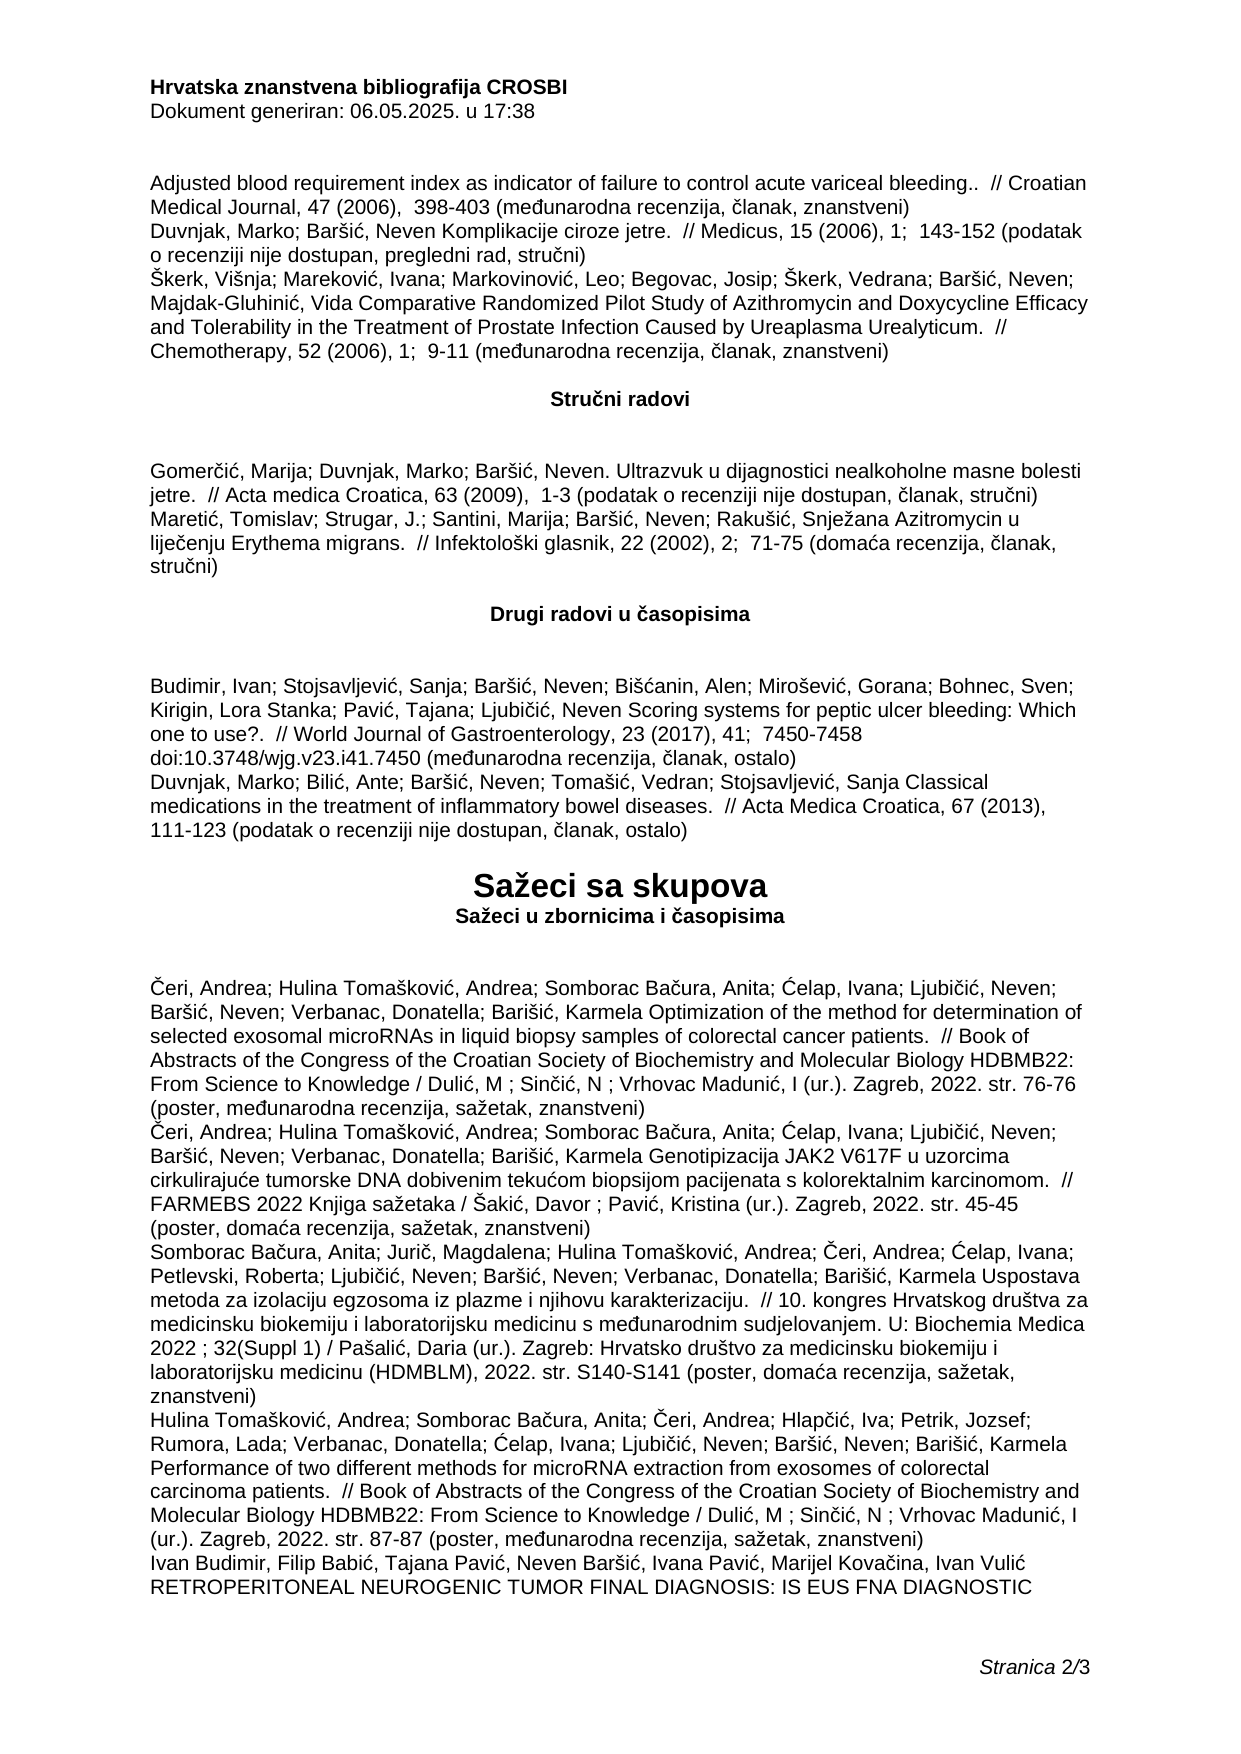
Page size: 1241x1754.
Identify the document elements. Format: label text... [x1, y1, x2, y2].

subtitle Sažeci u zbornicima i časopisima [150, 904, 1090, 928]
text Škerk, Višnja; Mareković, Ivana; Markovinović, Leo; Begovac, Josip; Škerk, Vedrana; Baršić, Neven; Majdak-Gluhinić, Vida [150, 267, 1090, 363]
text Maretić, Tomislav; Strugar, J.; Santini, Marija; Baršić, Neven; Rakušić, Snježana [150, 506, 1090, 578]
text Duvnjak, Marko; Baršić, Neven [150, 219, 1090, 267]
text Gomerčić, Marija; Duvnjak, Marko; Baršić, Neven. [150, 458, 1090, 506]
text Somborac Bačura, Anita; Jurič, Magdalena; Hulina Tomašković, Andrea; Čeri, Andrea; Ćelap, Ivana; Petlevski, Roberta; Ljubičić, Neven; Baršić, Neven; Verbanac, Donatella; Barišić, Karmela [150, 1240, 1090, 1407]
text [150, 171, 1090, 219]
text Duvnjak, Marko; Bilić, Ante; Baršić, Neven; Tomašić, Vedran; Stojsavljević, Sanja [150, 770, 1090, 842]
subtitle Stručni radovi [150, 387, 1090, 411]
text Budimir, Ivan; Stojsavljević, Sanja; Baršić, Neven; Bišćanin, Alen; Mirošević, Gorana; Bohnec, Sven; Kirigin, Lora Stanka; Pavić, Tajana; Ljubičić, Neven [150, 674, 1090, 770]
text Hulina Tomašković, Andrea; Somborac Bačura, Anita; Čeri, Andrea; Hlapčić, Iva; Petrik, Jozsef; Rumora, Lada; Verbanac, Donatella; Ćelap, Ivana; Ljubičić, Neven; Baršić, Neven; Barišić, Karmela [150, 1407, 1090, 1551]
subtitle Sažeci sa skupova [150, 866, 1090, 904]
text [150, 1551, 1090, 1599]
text Čeri, Andrea; Hulina Tomašković, Andrea; Somborac Bačura, Anita; Ćelap, Ivana; Ljubičić, Neven; Baršić, Neven; Verbanac, Donatella; Barišić, Karmela [150, 976, 1090, 1120]
text Čeri, Andrea; Hulina Tomašković, Andrea; Somborac Bačura, Anita; Ćelap, Ivana; Ljubičić, Neven; Baršić, Neven; Verbanac, Donatella; Barišić, Karmela [150, 1120, 1090, 1240]
subtitle Drugi radovi u časopisima [150, 602, 1090, 626]
